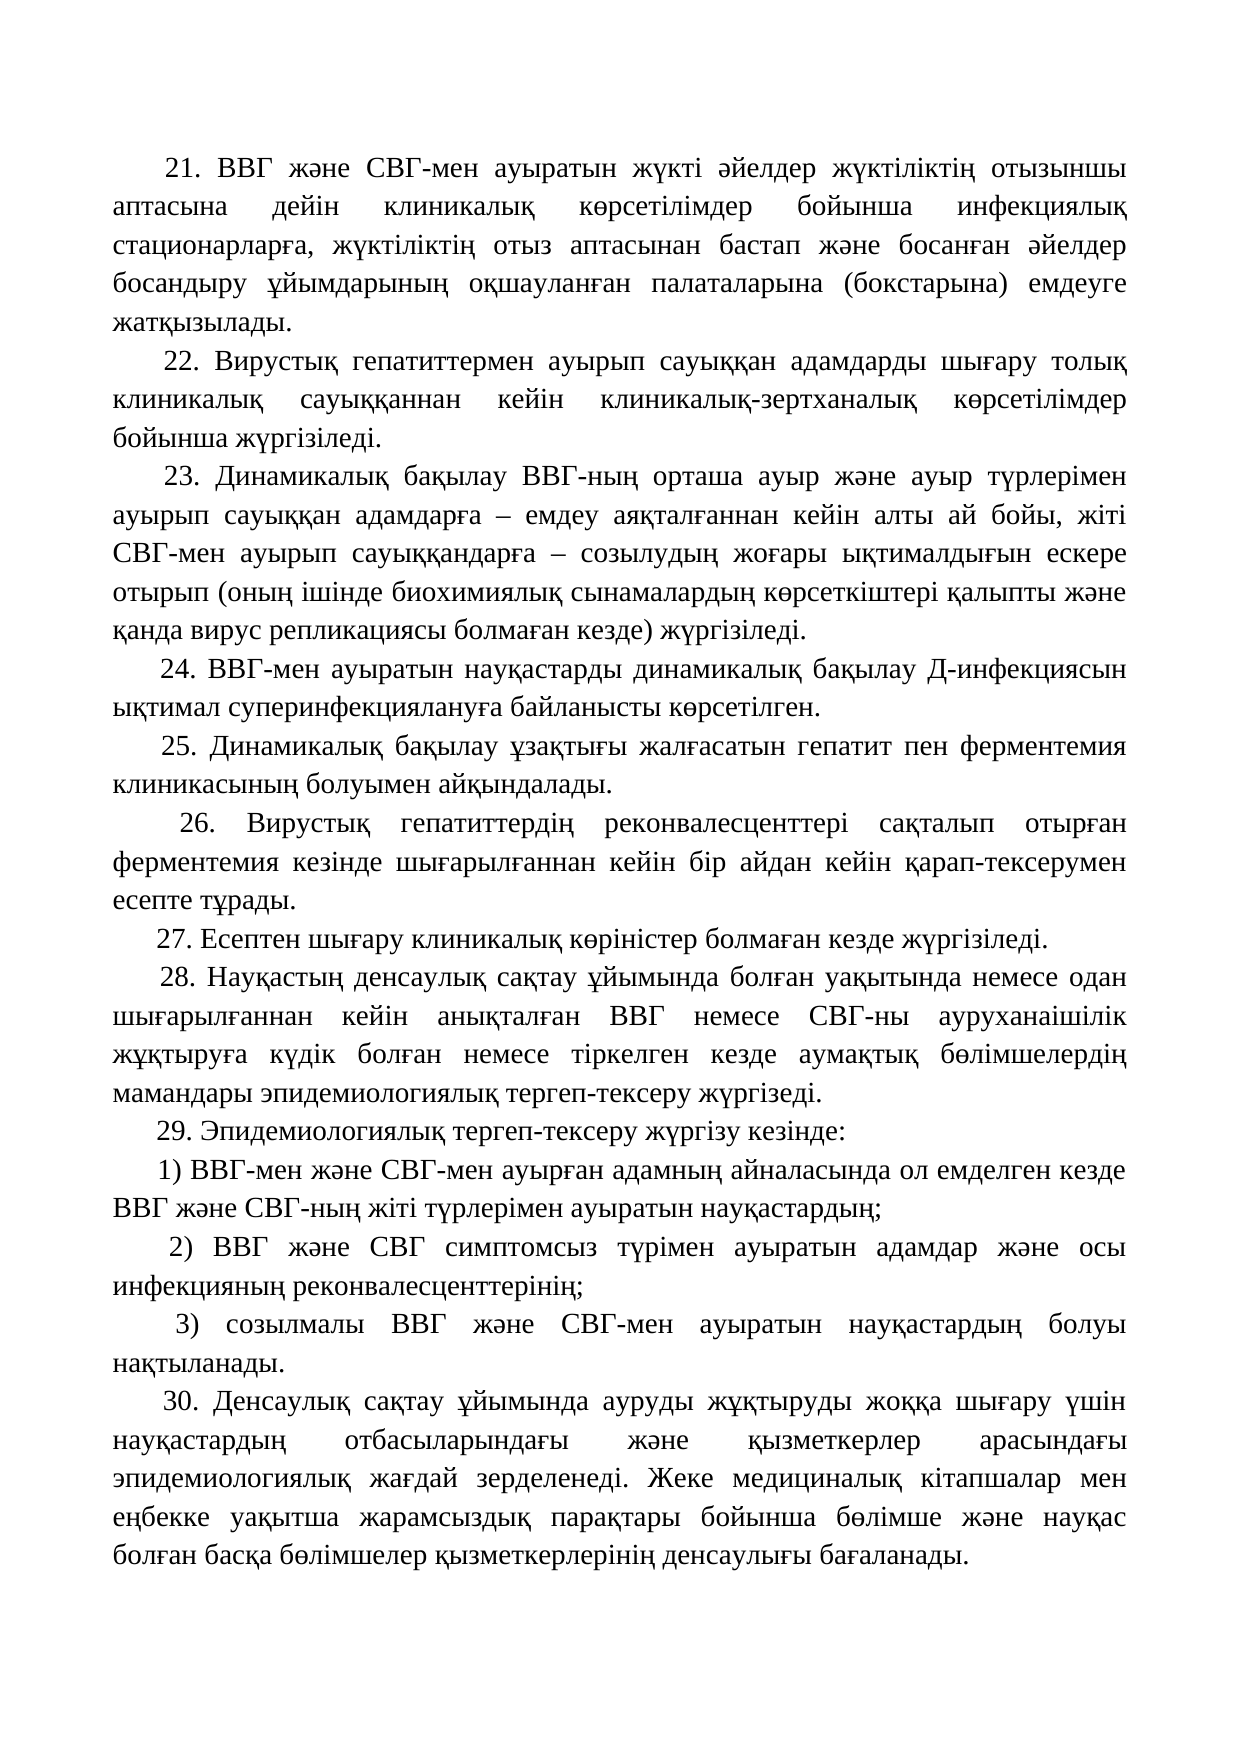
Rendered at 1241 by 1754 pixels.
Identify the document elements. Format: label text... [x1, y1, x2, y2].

text 27. Есептен шығару клиникалық көріністер болмаған кезде жүргізіледі. [112, 921, 1128, 954]
text 3) созылмалы ВВГ және СВГ-мен ауыратын науқастардың болуы нақтыланады. [112, 1306, 1128, 1378]
text 30. Денсаулық сақтау ұйымында ауруды жұқтыруды жоққа шығару үшін науқастардың отбасыларындағы және қызметкерлер арасындағы эпидемиологиялық жағдай зерделенеді. Жеке медициналық кітапшалар мен еңбекке уақытша жарамсыздық парақтары бойынша бөлімше және науқас болған басқа бөлімшелер қызметкерлерінің денсаулығы бағаланады. [112, 1383, 1128, 1571]
text 2) ВВГ және СВГ симптомсыз түрімен ауыратын адамдар және осы инфекцияның реконвалесценттерінің; [112, 1229, 1128, 1301]
text 25. Динамикалық бақылау ұзақтығы жалғасатын гепатит пен ферментемия клиникасының болуымен айқындалады. [112, 728, 1128, 800]
text 21. ВВГ және СВГ-мен ауыратын жүкті әйелдер жүктіліктің отызыншы аптасына дейін клиникалық көрсетілімдер бойынша инфекциялық стационарларға, жүктіліктің отыз аптасынан бастап және босанған әйелдер босандыру ұйымдарының оқшауланған палаталарына (бокстарына) емдеуге жатқызылады. [112, 150, 1128, 338]
text 1) ВВГ-мен және СВГ-мен ауырған адамның айналасында ол емделген кезде ВВГ және СВГ-ның жіті түрлерімен ауыратын науқастардың; [112, 1152, 1128, 1224]
text 28. Науқастың денсаулық сақтау ұйымында болған уақытында немесе одан шығарылғаннан кейін анықталған ВВГ немесе СВГ-ны ауруханаішілік жұқтыруға күдік болған немесе тіркелген кезде аумақтық бөлімшелердің мамандары эпидемиологиялық тергеп-тексеру жүргізеді. [112, 959, 1128, 1108]
text 24. ВВГ-мен ауыратын науқастарды динамикалық бақылау Д-инфекциясын ықтимал суперинфекциялануға байланысты көрсетілген. [112, 651, 1128, 723]
text 26. Вирустық гепатиттердің реконвалесценттері сақталып отырған ферментемия кезінде шығарылғаннан кейін бір айдан кейін қарап-тексерумен есепте тұрады. [112, 805, 1128, 916]
text 23. Динамикалық бақылау ВВГ-ның орташа ауыр және ауыр түрлерімен ауырып сауыққан адамдарға – емдеу аяқталғаннан кейін алты ай бойы, жіті СВГ-мен ауырып сауыққандарға – созылудың жоғары ықтималдығын ескере отырып (оның ішінде биохимиялық сынамалардың көрсеткіштері қалыпты және қанда вирус репликациясы болмаған кезде) жүргізіледі. [112, 458, 1128, 646]
text 29. Эпидемиологиялық тергеп-тексеру жүргізу кезінде: [112, 1113, 1128, 1147]
text 22. Вирустық гепатиттермен ауырып сауыққан адамдарды шығару толық клиникалық сауыққаннан кейін клиникалық-зертханалық көрсетілімдер бойынша жүргізіледі. [112, 343, 1128, 453]
